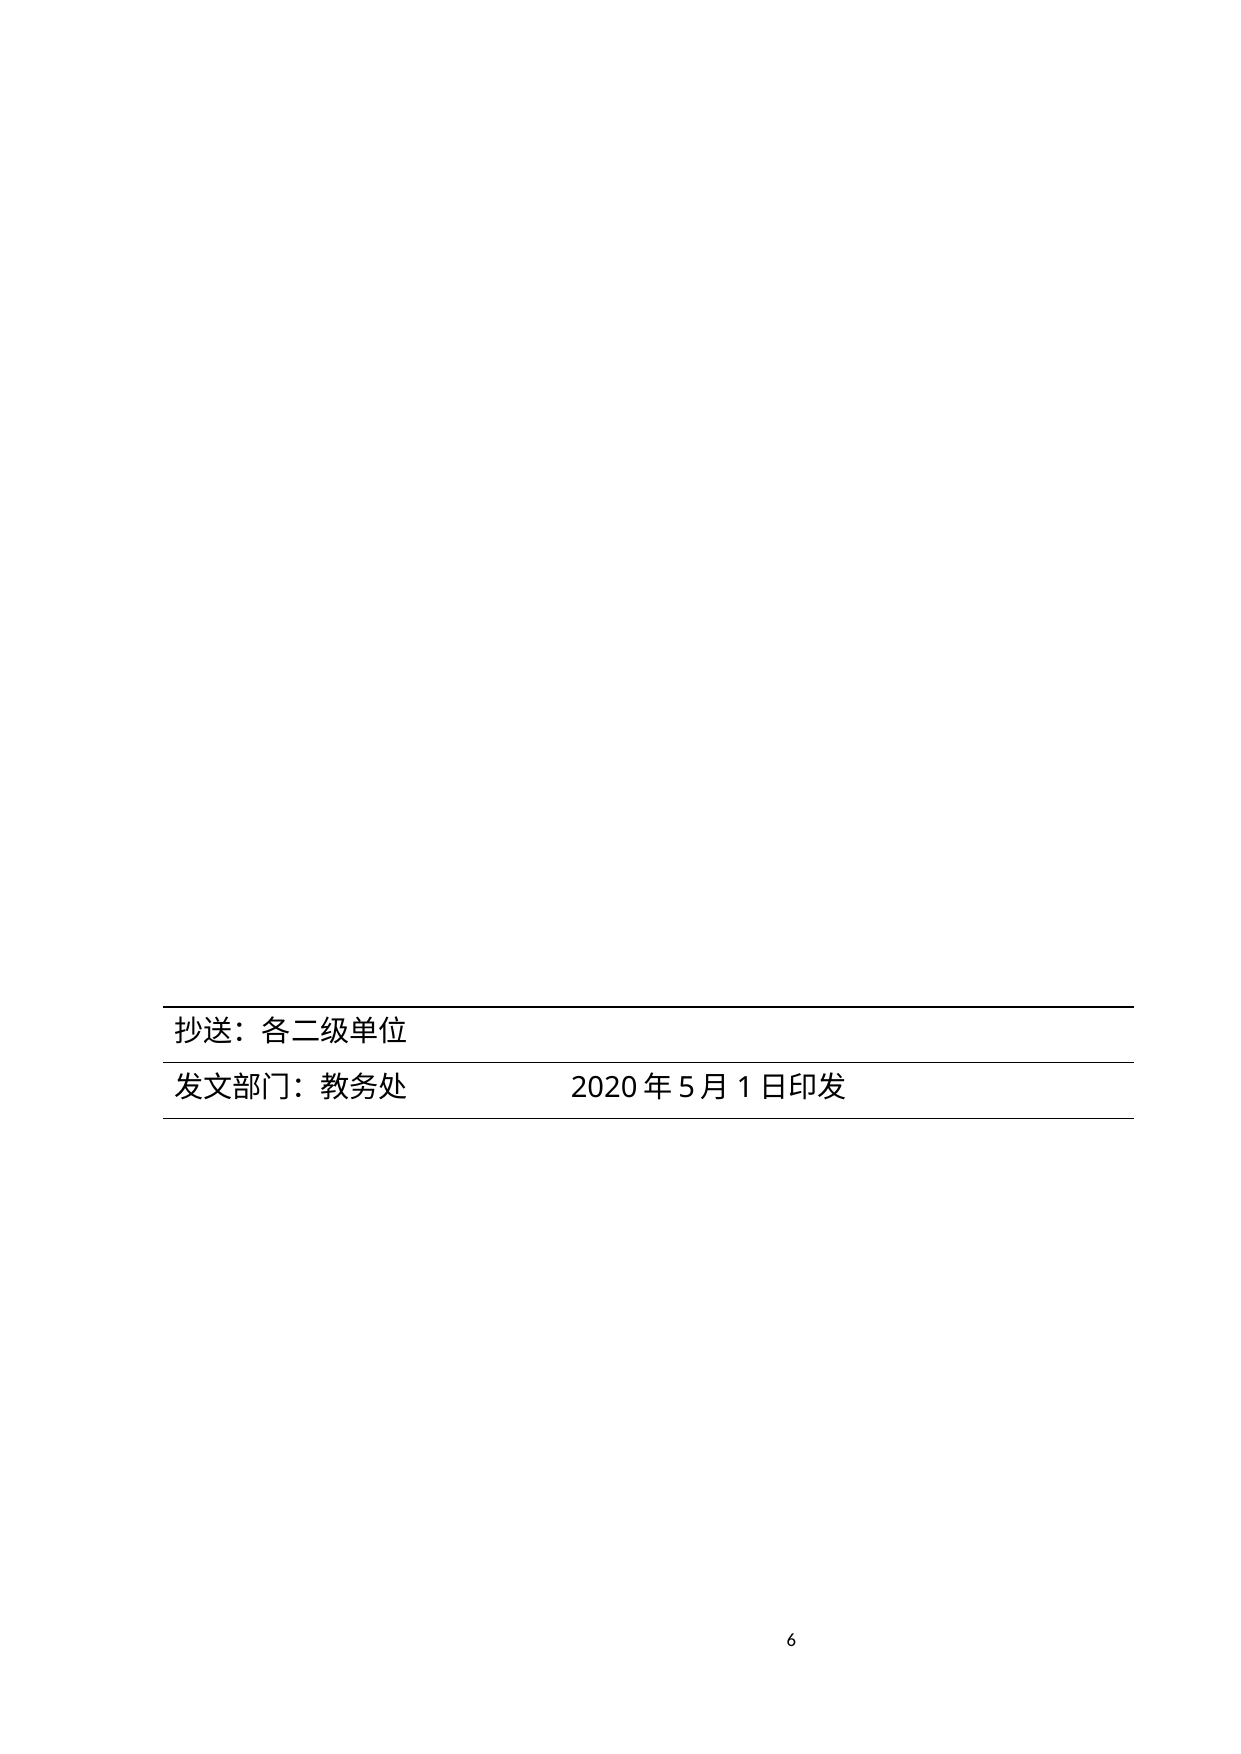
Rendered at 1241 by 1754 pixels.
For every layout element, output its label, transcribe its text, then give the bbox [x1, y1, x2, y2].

table_cell 发文部门：教务处 2020年5月 1日印发 [163, 1063, 1134, 1118]
table_header 抄送：各二级单位 [163, 1008, 1134, 1062]
